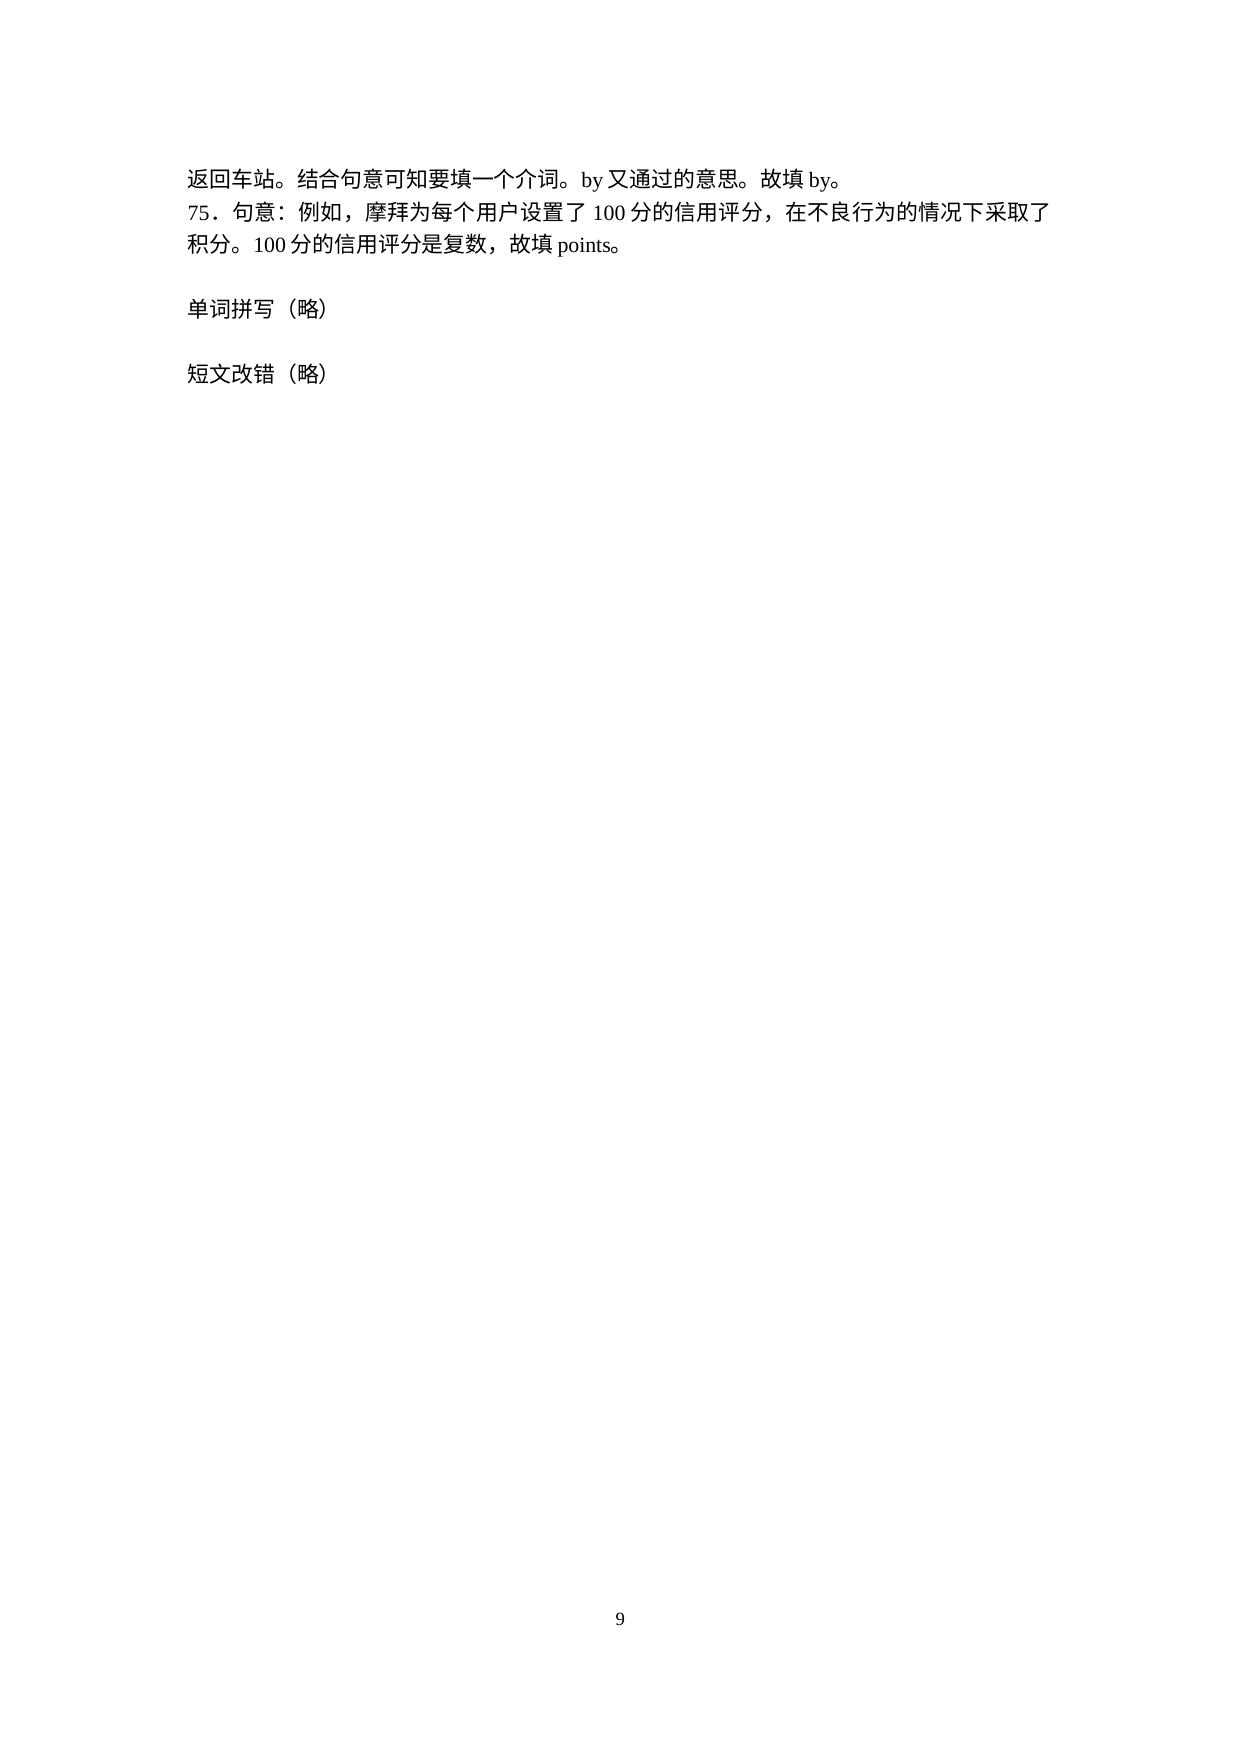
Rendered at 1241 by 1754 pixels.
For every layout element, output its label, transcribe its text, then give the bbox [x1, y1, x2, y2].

text 短文改错（略） [187, 357, 1053, 389]
text 单词拼写（略） [187, 292, 1053, 324]
text 75．句意：例如，摩拜为每个用户设置了100分的信用评分，在不良行为的情况下采取了积分。100分的信用评分是复数，故填points。 [187, 194, 1053, 259]
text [187, 162, 1053, 194]
